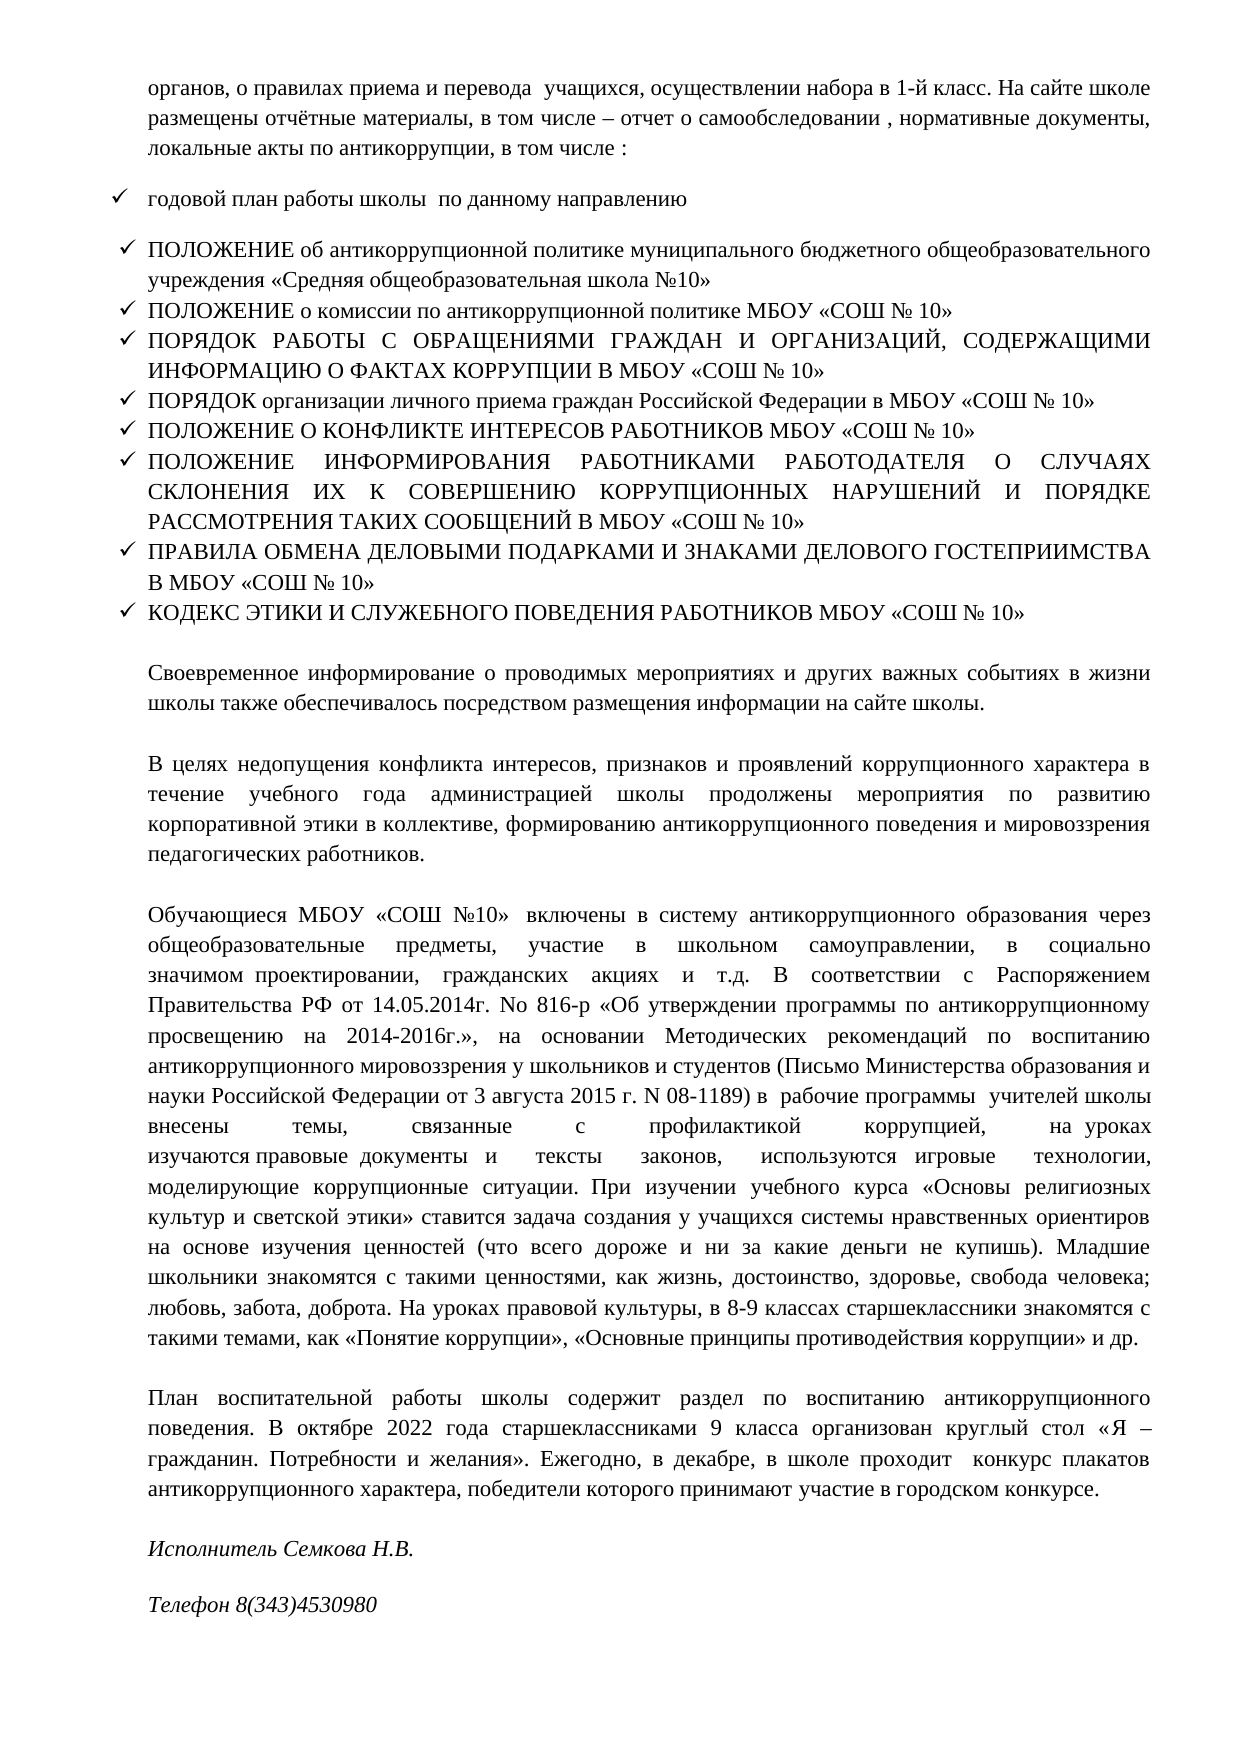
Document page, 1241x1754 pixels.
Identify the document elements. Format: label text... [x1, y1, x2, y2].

list ПОРЯДОК организации личного приема граждан Российской Федерации в МБОУ «СОШ № 10» [118, 387, 1152, 414]
text Исполнитель Семкова Н.В. [148, 1535, 1152, 1562]
list ПРАВИЛА ОБМЕНА ДЕЛОВЫМИ ПОДАРКАМИ И ЗНАКАМИ ДЕЛОВОГО ГОСТЕПРИИМСТВА В МБОУ «СОШ № 10» [118, 538, 1152, 595]
list КОДЕКС ЭТИКИ И СЛУЖЕБНОГО ПОВЕДЕНИЯ РАБОТНИКОВ МБОУ «СОШ № 10» [118, 599, 1152, 625]
text Обучающиеся МБОУ «СОШ №10» включены в систему антикоррупционного образования через общеобразовательные предметы, участие в школьном самоуправлении, в социально значимом проектировании, гражданских акциях и т.д. В соответствии с Распоряжением Правительства РФ от 14.05.2014г. No 816-р «Об утверждении программы по антикоррупционному просвещению на 2014-2016г.», на основании Методических рекомендаций по воспитанию антикоррупционного мировоззрения у школьников и студентов (Письмо Министерства образования и науки Российской Федерации от 3 августа 2015 г. N 08-1189) в рабочие программы учителей школы внесены темы, связанные с профилактикой коррупцией, на уроках изучаются правовые документы и тексты законов, используются игровые технологии, моделирующие коррупционные ситуации. При изучении учебного курса «Основы религиозных культур и светской этики» ставится задача создания у учащихся системы нравственных ориентиров на основе изучения ценностей (что всего дороже и ни за какие деньги не купишь). Младшие школьники знакомятся с такими ценностями, как жизнь, достоинство, здоровье, свобода человека; любовь, забота, доброта. На уроках правовой культуры, в 8-9 классах старшеклассники знакомятся с такими темами, как «Понятие коррупции», «Основные принципы противодействия коррупции» и др. [148, 901, 1152, 1350]
list годовой план работы школы по данному направлению [110, 185, 1152, 212]
text План воспитательной работы школы содержит раздел по воспитанию антикоррупционного поведения. В октябре 2022 года старшеклассниками 9 класса организован круглый стол «Я – гражданин. Потребности и желания». Ежегодно, в декабре, в школе проходит конкурс плакатов антикоррупционного характера, победители которого принимают участие в городском конкурсе. [148, 1384, 1152, 1501]
text Своевременное информирование о проводимых мероприятиях и других важных событиях в жизни школы также обеспечивалось посредством размещения информации на сайте школы. [148, 659, 1152, 716]
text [148, 74, 1152, 161]
list ПОЛОЖЕНИЕ об антикоррупционной политике муниципального бюджетного общеобразовательного учреждения «Средняя общеобразовательная школа №10» [118, 236, 1152, 293]
list ПОЛОЖЕНИЕ О КОНФЛИКТЕ ИНТЕРЕСОВ РАБОТНИКОВ МБОУ «СОШ № 10» [118, 418, 1152, 444]
list ПОЛОЖЕНИЕ ИНФОРМИРОВАНИЯ РАБОТНИКАМИ РАБОТОДАТЕЛЯ О СЛУЧАЯХ СКЛОНЕНИЯ ИХ К СОВЕРШЕНИЮ КОРРУПЦИОННЫХ НАРУШЕНИЙ И ПОРЯДКЕ РАССМОТРЕНИЯ ТАКИХ СООБЩЕНИЙ В МБОУ «СОШ № 10» [118, 448, 1152, 534]
list ПОЛОЖЕНИЕ о комиссии по антикоррупционной политике МБОУ «СОШ № 10» [118, 297, 1152, 323]
list ПОРЯДОК РАБОТЫ С ОБРАЩЕНИЯМИ ГРАЖДАН И ОРГАНИЗАЦИЙ, СОДЕРЖАЩИМИ ИНФОРМАЦИЮ О ФАКТАХ КОРРУПЦИИ В МБОУ «СОШ № 10» [118, 327, 1152, 383]
text Телефон 8(343)4530980 [148, 1591, 1152, 1617]
text В целях недопущения конфликта интересов, признаков и проявлений коррупционного характера в течение учебного года администрацией школы продолжены мероприятия по развитию корпоративной этики в коллективе, формированию антикоррупционного поведения и мировоззрения педагогических работников. [148, 750, 1152, 867]
